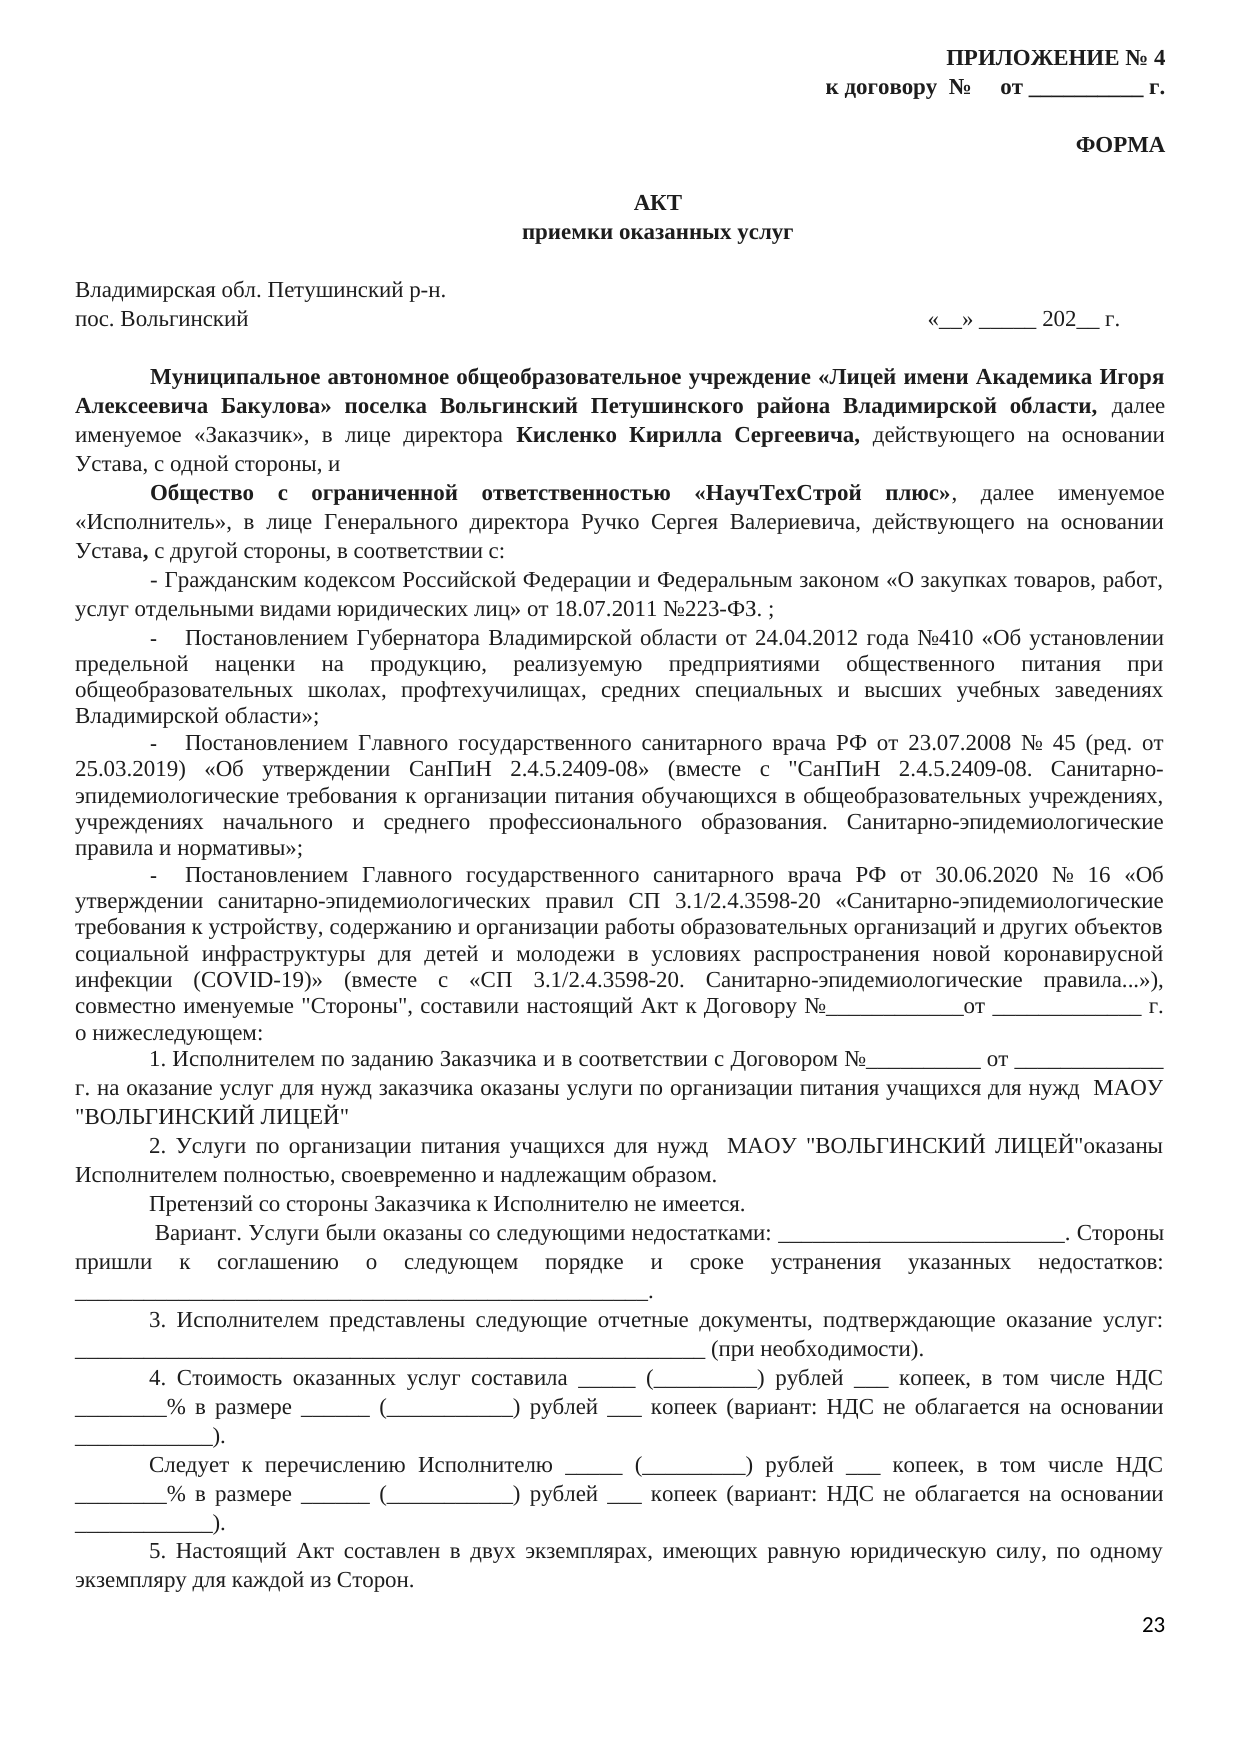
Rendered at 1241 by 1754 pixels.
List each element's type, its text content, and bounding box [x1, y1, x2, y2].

text 3. Исполнителем представлены следующие отчетные документы, подтверждающие оказание услуг: _______________________________________________________ (при необходимости). [75, 1306, 1165, 1361]
text к договору № от __________ г. [715, 73, 1165, 100]
list Постановлением Главного государственного санитарного врача РФ от 23.07.2008 № 45 (ред. от 25.03.2019) «Об утверждении СанПиН 2.4.5.2409-08» (вместе с "СанПиН 2.4.5.2409-08. Санитарно-эпидемиологические требования к организации питания обучающихся в общеобразовательных учреждениях, учреждениях начального и среднего профессионального образования. Санитарно-эпидемиологические правила и нормативы»; [75, 729, 1165, 861]
text Вариант. Услуги были оказаны со следующими недостатками: _________________________. Стороны пришли к соглашению о следующем порядке и сроке устранения указанных недостатков: __________________________________________________. [75, 1219, 1165, 1303]
text Следует к перечислению Исполнителю _____ (_________) рублей ___ копеек, в том числе НДС ________% в размере ______ (___________) рублей ___ копеек (вариант: НДС не облагается на основании ____________). [75, 1451, 1165, 1535]
text АКТ [75, 189, 1165, 216]
text ПРИЛОЖЕНИЕ № 4 [75, 44, 1165, 71]
text 4. Стоимость оказанных услуг составила _____ (_________) рублей ___ копеек, в том числе НДС ________% в размере ______ (___________) рублей ___ копеек (вариант: НДС не облагается на основании ____________). [75, 1364, 1165, 1448]
text Муниципальное автономное общеобразовательное учреждение «Лицей имени Академика Игоря Алексеевича Бакулова» поселка Вольгинский Петушинского района Владимирской области, далее именуемое «Заказчик», в лице директора Кисленко Кирилла Сергеевича, действующего на основании Устава, с одной стороны, и [75, 363, 1165, 476]
text 1. Исполнителем по заданию Заказчика и в соответствии с Договором №__________ от _____________ г. на оказание услуг для нужд заказчика оказаны услуги по организации питания учащихся для нужд МАОУ "ВОЛЬГИНСКИЙ ЛИЦЕЙ" [75, 1045, 1165, 1129]
text 2. Услуги по организации питания учащихся для нужд МАОУ "ВОЛЬГИНСКИЙ ЛИЦЕЙ"оказаны Исполнителем полностью, своевременно и надлежащим образом. [75, 1132, 1165, 1187]
text пос. Вольгинский «__» _____ 202__ г. [75, 305, 1165, 331]
text Владимирская обл. Петушинский р-н. [75, 276, 1165, 302]
text - Гражданским кодексом Российской Федерации и Федеральным законом «О закупках товаров, работ, услуг отдельными видами юридических лиц» от 18.07.2011 №223-ФЗ. ; [75, 566, 1165, 621]
text Претензий со стороны Заказчика к Исполнителю не имеется. [75, 1190, 1165, 1216]
list Постановлением Губернатора Владимирской области от 24.04.2012 года №410 «Об установлении предельной наценки на продукцию, реализуемую предприятиями общественного питания при общеобразовательных школах, профтехучилищах, средних специальных и высших учебных заведениях Владимирской области»; [75, 623, 1165, 729]
text ФОРМА [715, 131, 1165, 158]
text 5. Настоящий Акт составлен в двух экземплярах, имеющих равную юридическую силу, по одному экземпляру для каждой из Сторон. [75, 1537, 1165, 1593]
list Постановлением Главного государственного санитарного врача РФ от 30.06.2020 № 16 «Об утверждении санитарно-эпидемиологических правил СП 3.1/2.4.3598-20 «Санитарно-эпидемиологические требования к устройству, содержанию и организации работы образовательных организаций и других объектов социальной инфраструктуры для детей и молодежи в условиях распространения новой коронавирусной инфекции (COVID-19)» (вместе с «СП 3.1/2.4.3598-20. Санитарно-эпидемиологические правила...»), совместно именуемые "Стороны", составили настоящий Акт к Договору №____________от _____________ г. о нижеследующем: [75, 861, 1165, 1045]
text Общество с ограниченной ответственностью «НаучТехСтрой плюс», далее именуемое «Исполнитель», в лице Генерального директора Ручко Сергея Валериевича, действующего на основании Устава, с другой стороны, в соответствии с: [75, 479, 1165, 563]
text приемки оказанных услуг [75, 218, 1165, 244]
